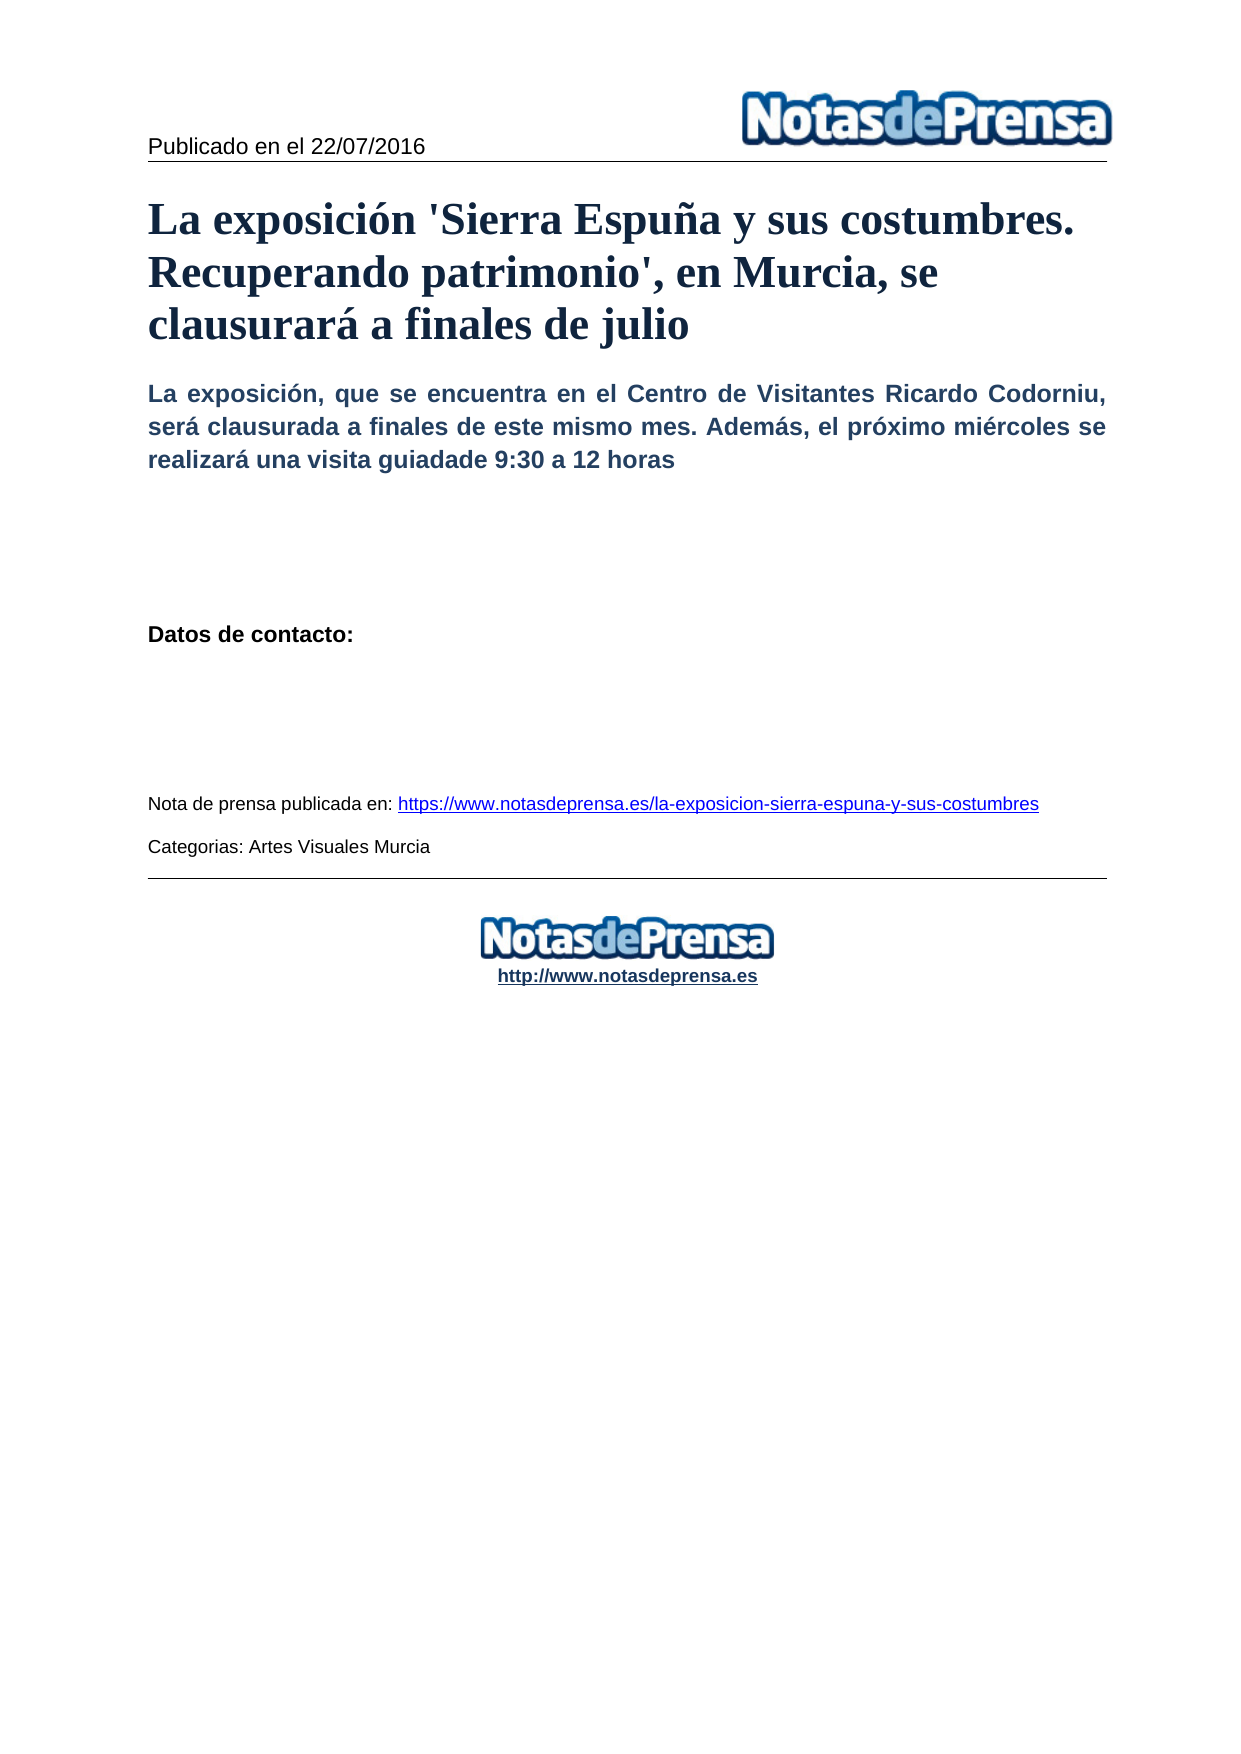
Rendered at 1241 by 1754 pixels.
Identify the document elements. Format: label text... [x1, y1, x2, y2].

text Nota de prensa publicada en: https://www.notasdeprensa.es/la-exposicion-sierra-espuna-y-sus-costumbres [148, 793, 1107, 814]
picture [742, 90, 1113, 148]
text Categorias: Artes Visuales Murcia [148, 835, 1107, 857]
subtitle La exposición, que se encuentra en el Centro de Visitantes Ricardo Codorniu, será clausurada a finales de este mismo mes. Además, el próximo miércoles se realizará una visita guiadade 9:30 a 12 horas [148, 379, 1107, 474]
text Datos de contacto: [148, 621, 1107, 647]
subtitle La exposición 'Sierra Espuña y sus costumbres. Recuperando patrimonio', en Murcia, se clausurará a finales de julio [148, 192, 1107, 350]
picture [480, 915, 775, 961]
text Publicado en el 22/07/2016 [148, 133, 1107, 161]
text http://www.notasdeprensa.es [148, 965, 1107, 986]
